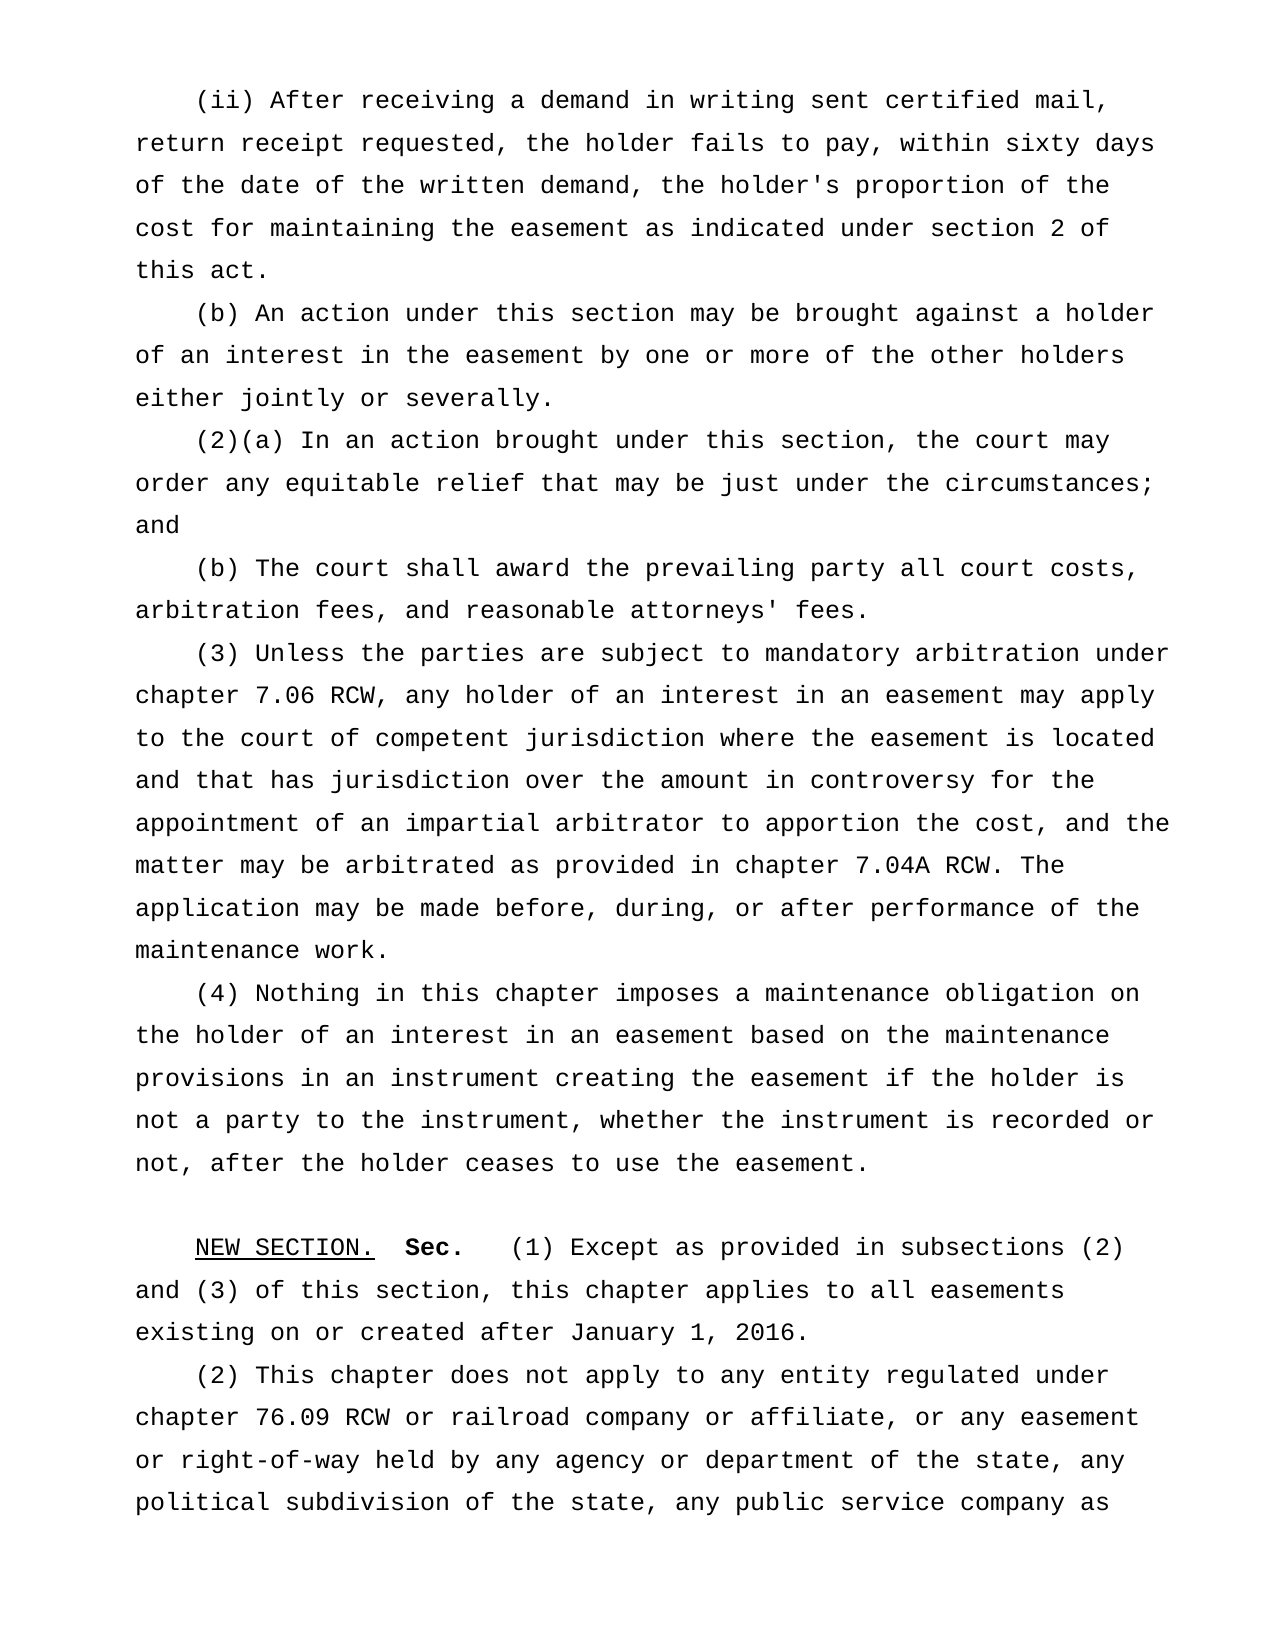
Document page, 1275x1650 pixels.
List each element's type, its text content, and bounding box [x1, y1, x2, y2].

text (b) The court shall award the prevailing party all court costs, arbitration fees, and reasonable attorneys' fees. [135, 542, 1170, 627]
text (2)(a) In an action brought under this section, the court may order any equitable relief that may be just under the circumstances; and [135, 415, 1170, 542]
text (4) Nothing in this chapter imposes a maintenance obligation on the holder of an interest in an easement based on the maintenance provisions in an instrument creating the easement if the holder is not a party to the instrument, whether the instrument is recorded or not, after the holder ceases to use the easement. [135, 967, 1170, 1180]
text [135, 1349, 1170, 1519]
text (ii) After receiving a demand in writing sent certified mail, return receipt requested, the holder fails to pay, within sixty days of the date of the written demand, the holder's proportion of the cost for maintaining the easement as indicated under section 2 of this act. [135, 75, 1170, 287]
text (3) Unless the parties are subject to mandatory arbitration under chapter 7.06 RCW, any holder of an interest in an easement may apply to the court of competent jurisdiction where the easement is located and that has jurisdiction over the amount in controversy for the appointment of an impartial arbitrator to apportion the cost, and the matter may be arbitrated as provided in chapter 7.04A RCW. The application may be made before, during, or after performance of the maintenance work. [135, 627, 1170, 967]
text (b) An action under this section may be brought against a holder of an interest in the easement by one or more of the other holders either jointly or severally. [135, 287, 1170, 415]
text NEW SECTION. Sec. (1) Except as provided in subsections (2) and (3) of this section, this chapter applies to all easements existing on or created after January 1, 2016. [135, 1222, 1170, 1349]
